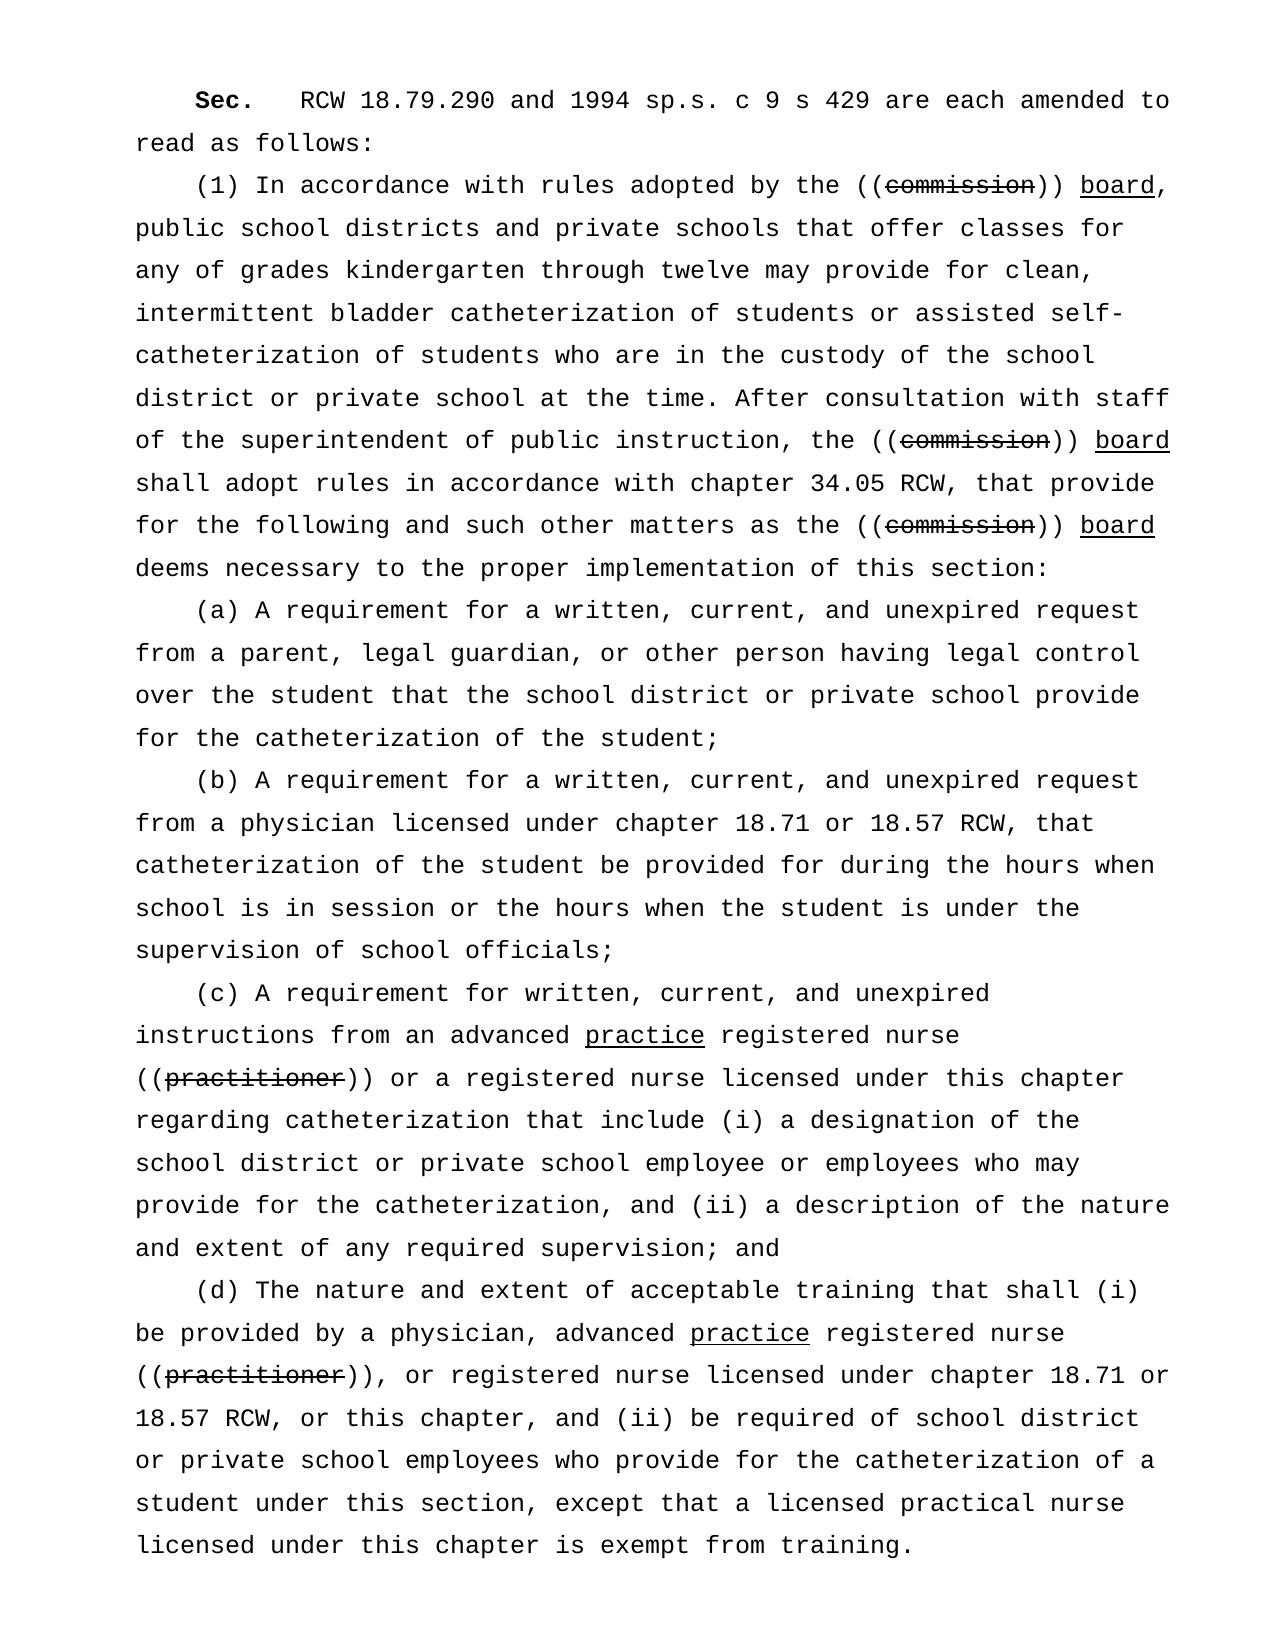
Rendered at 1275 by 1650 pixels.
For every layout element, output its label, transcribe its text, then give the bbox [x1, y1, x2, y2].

text Sec. RCW 18.79.290 and 1994 sp.s. c 9 s 429 are each amended to read as follows: [135, 75, 1170, 160]
text (a) A requirement for a written, current, and unexpired request from a parent, legal guardian, or other person having legal control over the student that the school district or private school provide for the catheterization of the student; [135, 585, 1170, 755]
text (d) The nature and extent of acceptable training that shall (i) be provided by a physician, advanced practice registered nurse ((practitioner)), or registered nurse licensed under chapter 18.71 or 18.57 RCW, or this chapter, and (ii) be required of school district or private school employees who provide for the catheterization of a student under this section, except that a licensed practical nurse licensed under this chapter is exempt from training. [135, 1265, 1170, 1562]
text (b) A requirement for a written, current, and unexpired request from a physician licensed under chapter 18.71 or 18.57 RCW, that catheterization of the student be provided for during the hours when school is in session or the hours when the student is under the supervision of school officials; [135, 755, 1170, 967]
text (1) In accordance with rules adopted by the ((commission)) board, public school districts and private schools that offer classes for any of grades kindergarten through twelve may provide for clean, intermittent bladder catheterization of students or assisted self-catheterization of students who are in the custody of the school district or private school at the time. After consultation with staff of the superintendent of public instruction, the ((commission)) board shall adopt rules in accordance with chapter 34.05 RCW, that provide for the following and such other matters as the ((commission)) board deems necessary to the proper implementation of this section: [135, 160, 1170, 585]
text (c) A requirement for written, current, and unexpired instructions from an advanced practice registered nurse ((practitioner)) or a registered nurse licensed under this chapter regarding catheterization that include (i) a designation of the school district or private school employee or employees who may provide for the catheterization, and (ii) a description of the nature and extent of any required supervision; and [135, 967, 1170, 1265]
